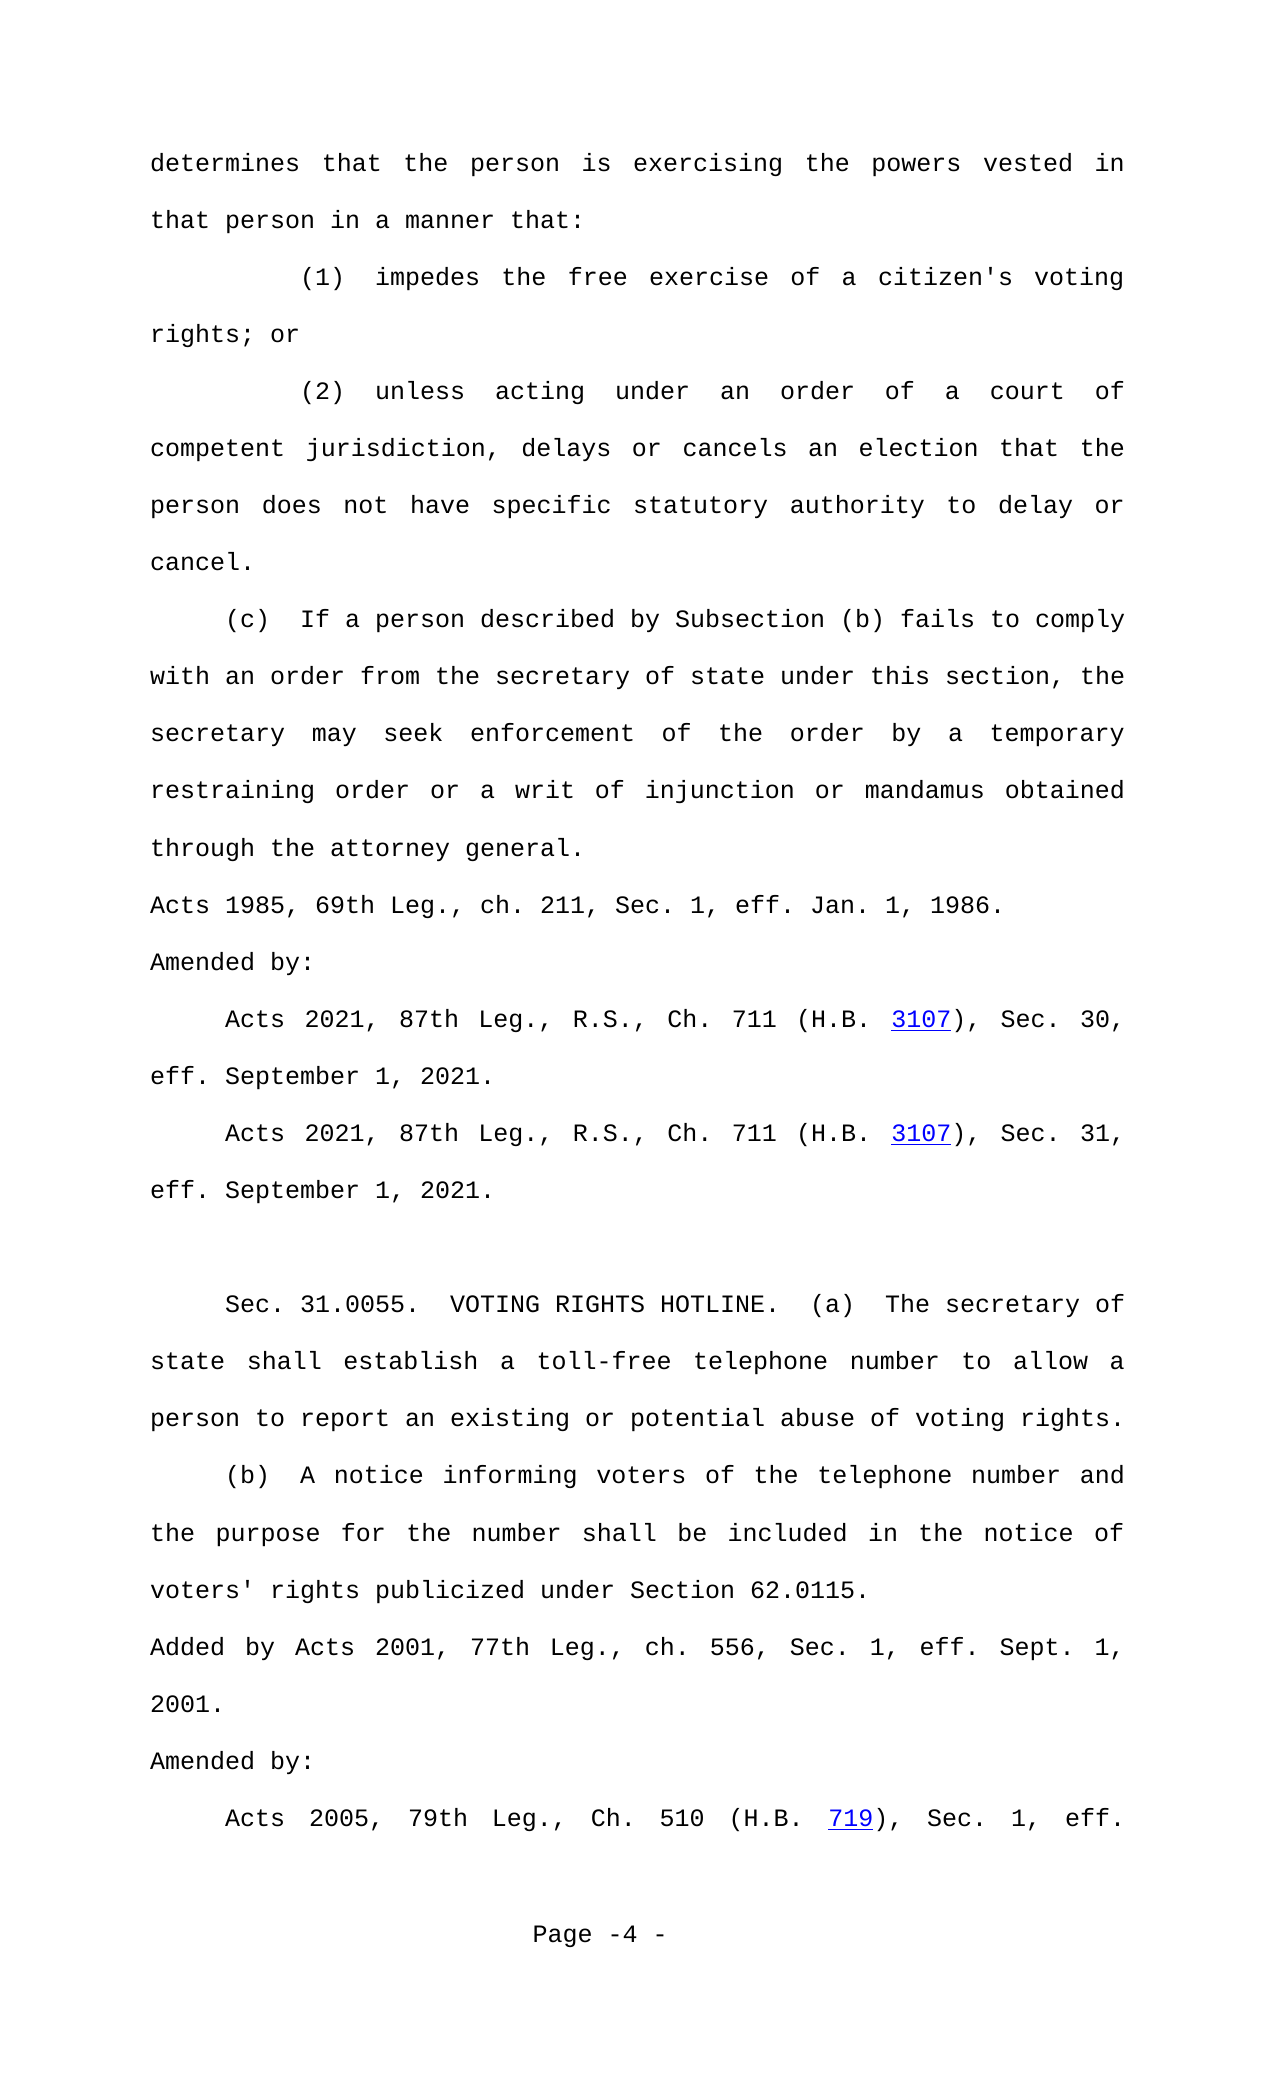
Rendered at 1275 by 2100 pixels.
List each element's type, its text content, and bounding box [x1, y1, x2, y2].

text (1) impedes the free exercise of a citizen's voting rights; or [150, 264, 1125, 350]
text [150, 1805, 1125, 1834]
text Amended by: [150, 1748, 1125, 1777]
text Amended by: [150, 949, 1125, 978]
text Added by Acts 2001, 77th Leg., ch. 556, Sec. 1, eff. Sept. 1, 2001. [150, 1634, 1125, 1720]
text Acts 2021, 87th Leg., R.S., Ch. 711 (H.B. 3107), Sec. 31, eff. September 1, 2021. [150, 1120, 1125, 1206]
text Sec. 31.0055. VOTING RIGHTS HOTLINE. (a) The secretary of state shall establish a toll-free telephone number to allow a person to report an existing or potential abuse of voting rights. [150, 1292, 1125, 1434]
text Acts 2021, 87th Leg., R.S., Ch. 711 (H.B. 3107), Sec. 30, eff. September 1, 2021. [150, 1006, 1125, 1092]
text (2) unless acting under an order of a court of competent jurisdiction, delays or cancels an election that the person does not have specific statutory authority to delay or cancel. [150, 378, 1125, 578]
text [150, 150, 1125, 236]
text (c) If a person described by Subsection (b) fails to comply with an order from the secretary of state under this section, the secretary may seek enforcement of the order by a temporary restraining order or a writ of injunction or mandamus obtained through the attorney general. [150, 607, 1125, 863]
text (b) A notice informing voters of the telephone number and the purpose for the number shall be included in the notice of voters' rights publicized under Section 62.0115. [150, 1463, 1125, 1606]
text Acts 1985, 69th Leg., ch. 211, Sec. 1, eff. Jan. 1, 1986. [150, 892, 1125, 921]
